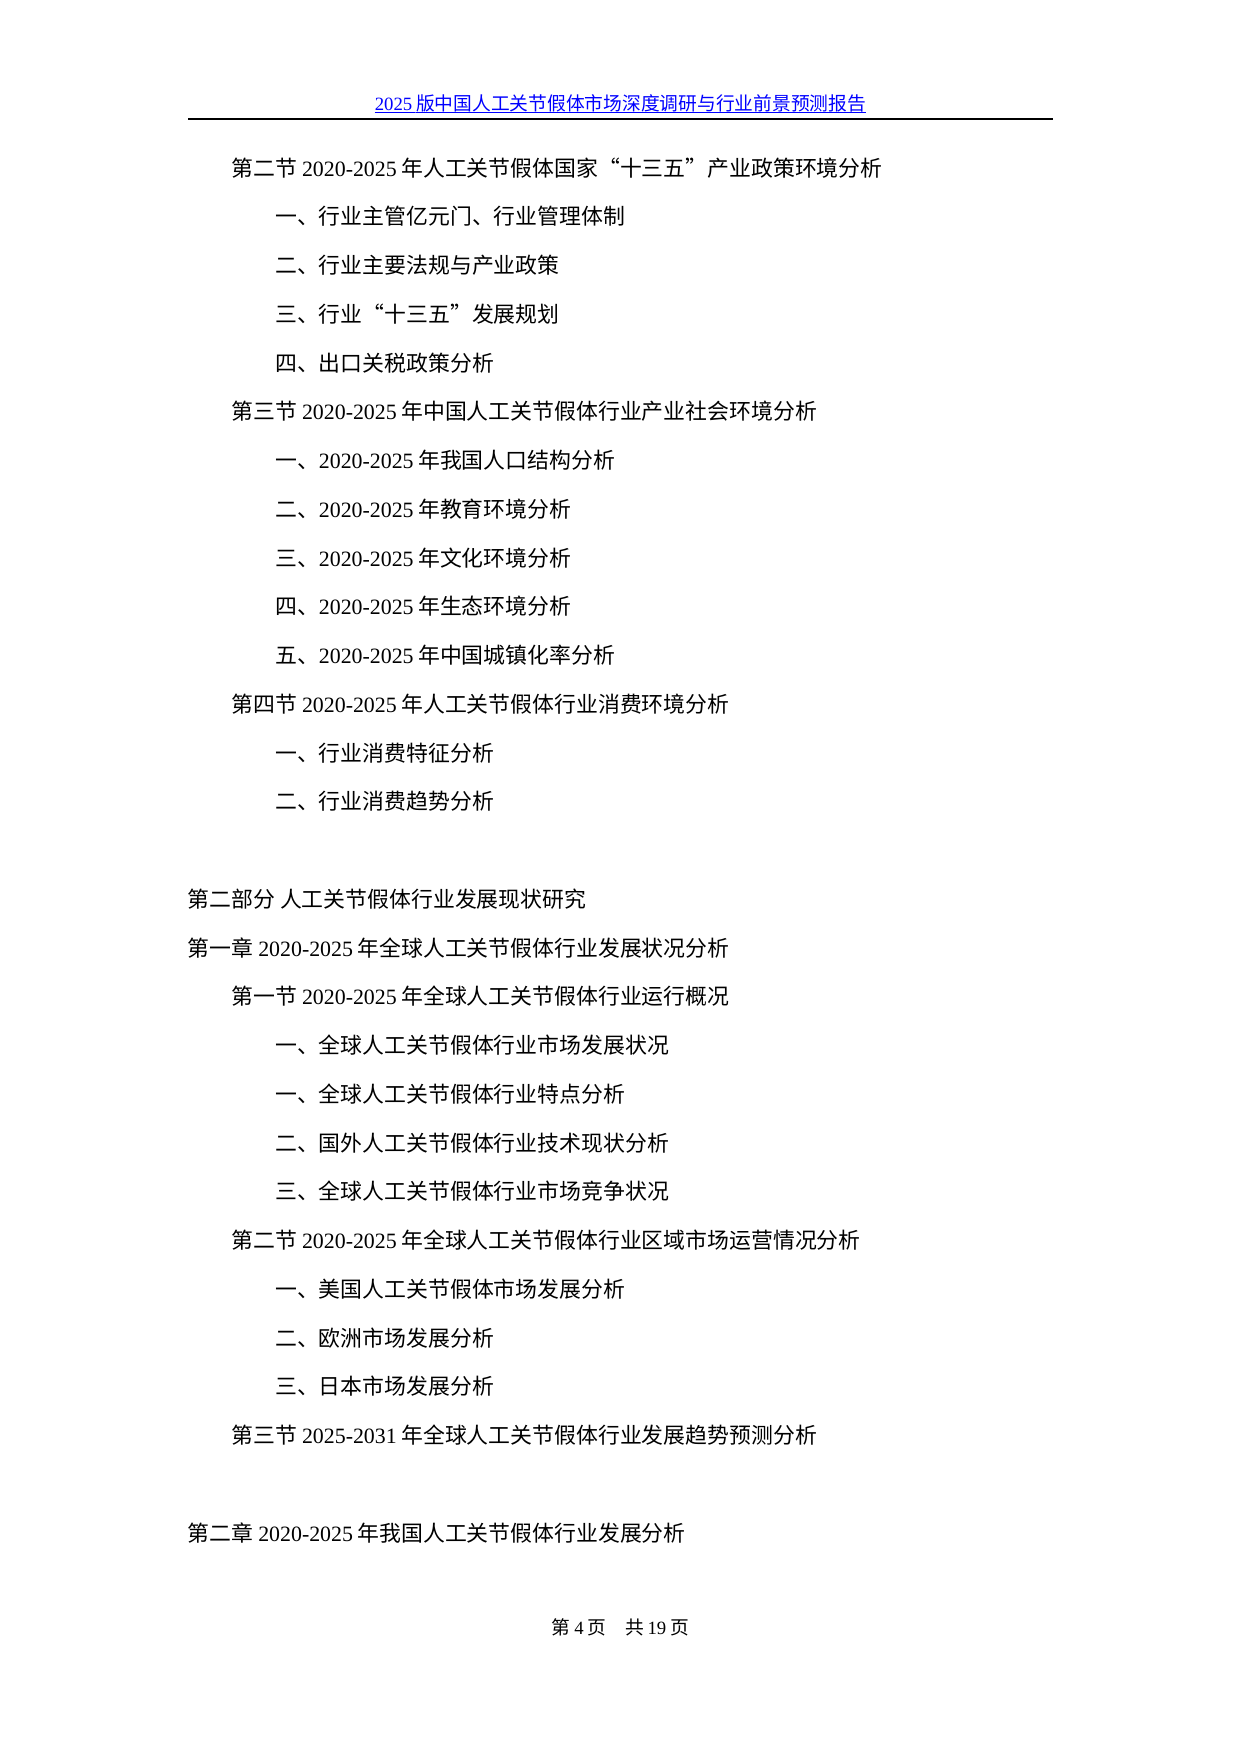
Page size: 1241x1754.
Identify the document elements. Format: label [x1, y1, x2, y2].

text [187, 150, 1053, 1548]
